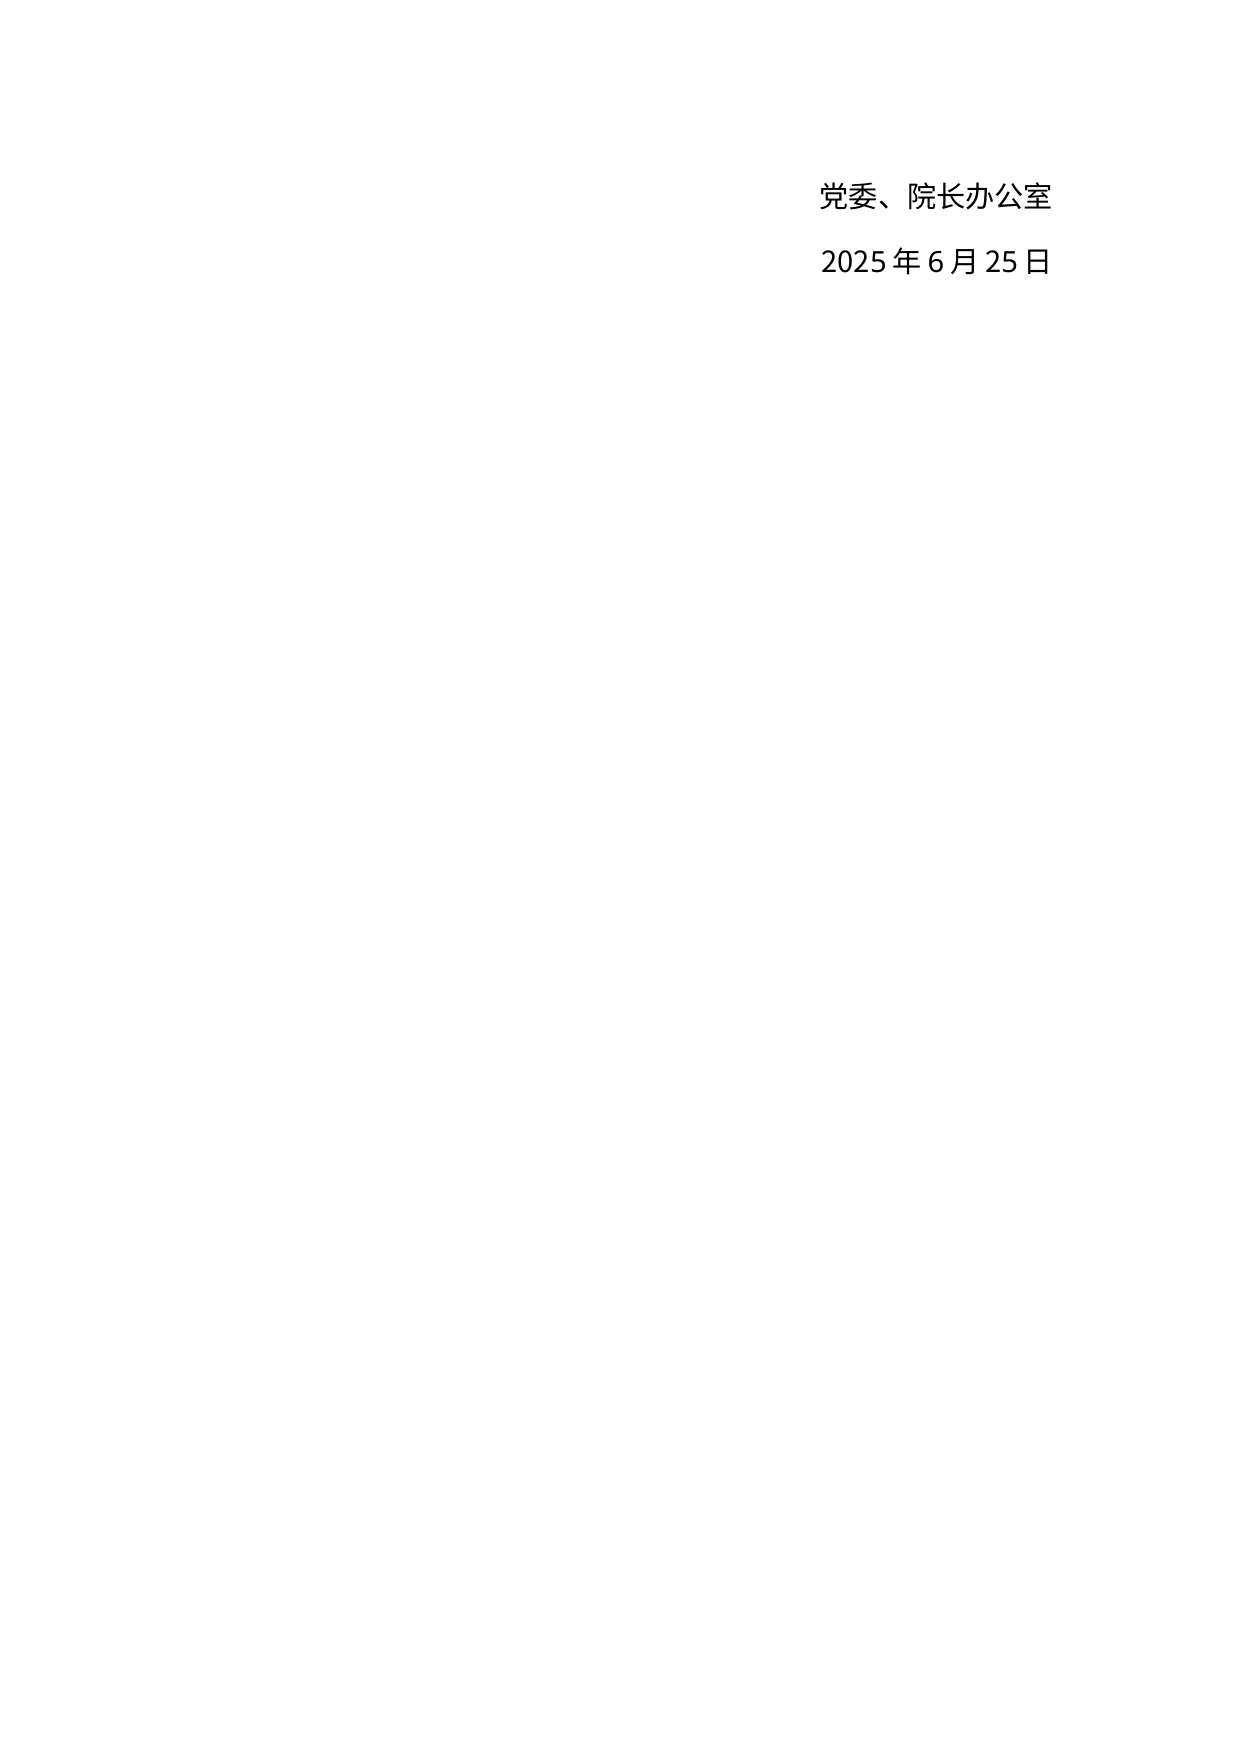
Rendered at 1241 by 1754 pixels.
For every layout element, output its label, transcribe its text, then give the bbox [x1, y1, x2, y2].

text 2025年6月25日 [187, 227, 1053, 292]
text 党委、院长办公室 [187, 162, 1053, 227]
